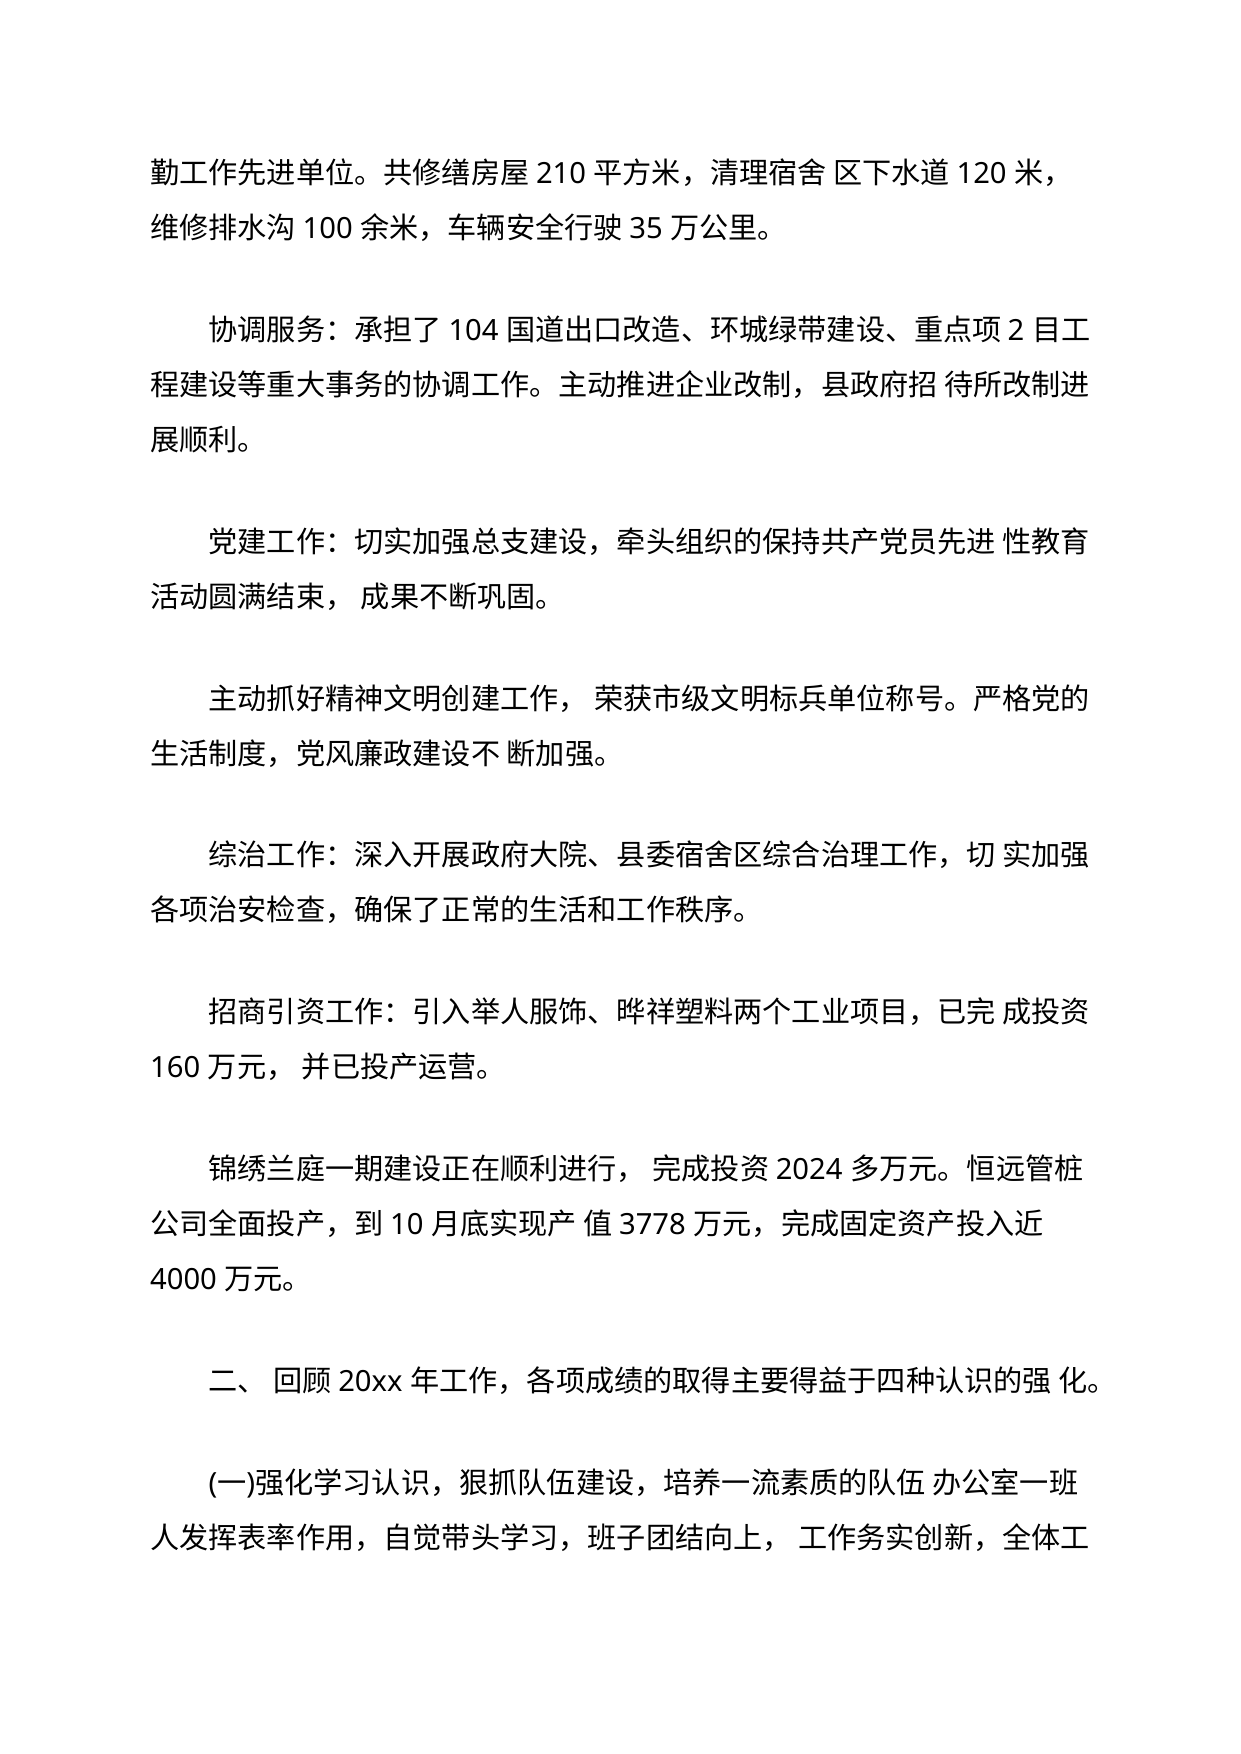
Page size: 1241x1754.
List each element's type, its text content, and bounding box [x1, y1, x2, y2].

text 主动抓好精神文明创建工作， 荣获市级文明标兵单位称号。严格党的生活制度，党风廉政建设不 断加强。 [150, 675, 1090, 772]
text 综治工作：深入开展政府大院、县委宿舍区综合治理工作，切 实加强各项治安检查，确保了正常的生活和工作秩序。 [150, 832, 1090, 929]
text 党建工作：切实加强总支建设，牵头组织的保持共产党员先进 性教育活动圆满结束， 成果不断巩固。 [150, 519, 1090, 616]
text 锦绣兰庭一期建设正在顺利进行， 完成投资 2024 多万元。恒远管桩公司全面投产，到 10 月底实现产 值 3778 万元，完成固定资产投入近 4000 万元。 [150, 1146, 1090, 1298]
text 招商引资工作：引入举人服饰、晔祥塑料两个工业项目，已完 成投资 160 万元， 并已投产运营。 [150, 989, 1090, 1086]
text 二、 回顾 20xx 年工作，各项成绩的取得主要得益于四种认识的强 化。 [150, 1357, 1090, 1400]
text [150, 150, 1090, 247]
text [150, 1459, 1090, 1557]
text 协调服务：承担了 104 国道出口改造、环城绿带建设、重点项2 目工程建设等重大事务的协调工作。主动推进企业改制，县政府招 待所改制进展顺利。 [150, 307, 1090, 459]
